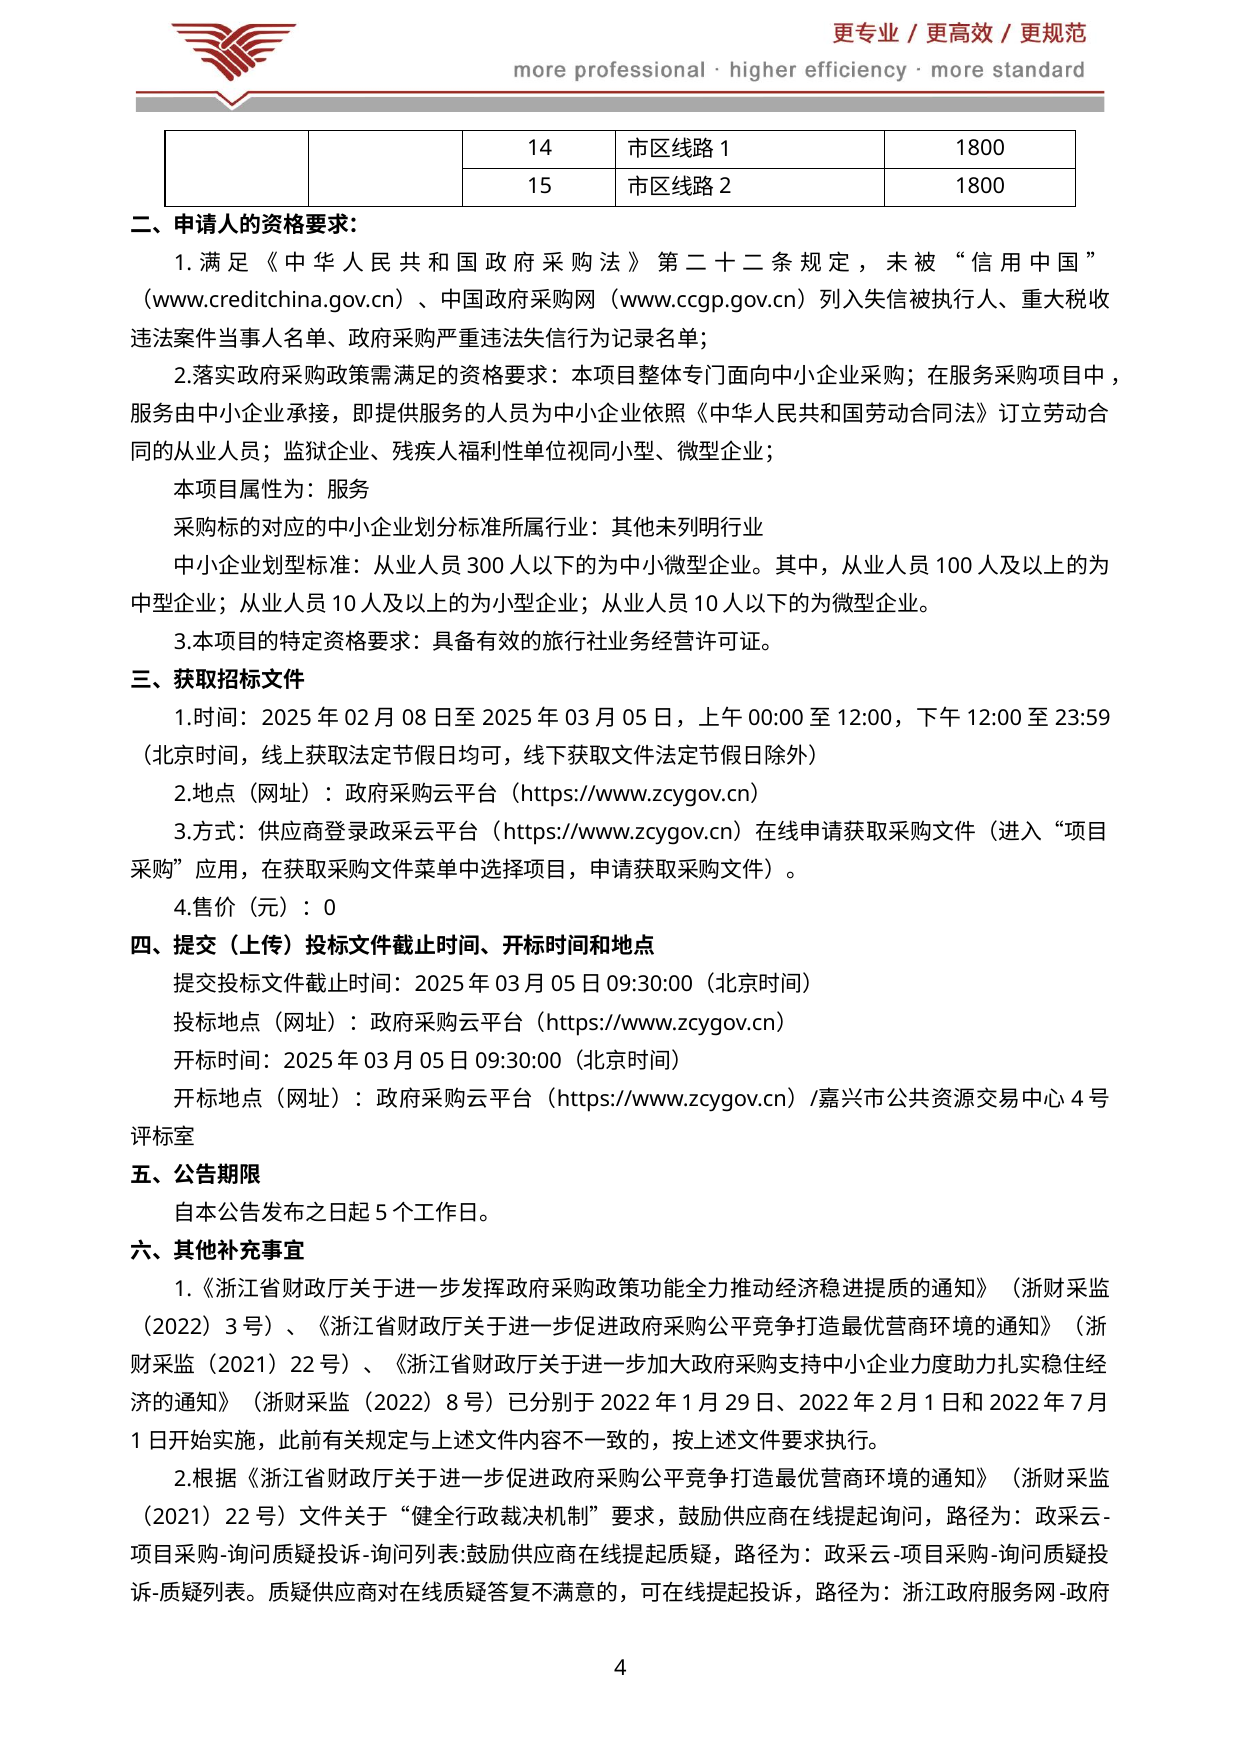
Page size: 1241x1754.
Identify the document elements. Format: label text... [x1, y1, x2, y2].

text 开标地点（网址）：政府采购云平台（https://www.zcygov.cn）/嘉兴市公共资源交易中心4号评标室 [130, 1081, 1110, 1150]
table_cell 15 [463, 169, 615, 206]
text 开标时间：2025年03月05日09:30:00（北京时间） [130, 1043, 1110, 1074]
table_cell 14 [463, 131, 615, 168]
picture [135, 0, 1105, 112]
text 1.《浙江省财政厅关于进一步发挥政府采购政策功能全力推动经济稳进提质的通知》（浙财采监（2022）3号）、《浙江省财政厅关于进一步促进政府采购公平竞争打造最优营商环境的通知》（浙财采监（2021）22号）、《浙江省财政厅关于进一步加大政府采购支持中小企业力度助力扎实稳住经济的通知》（浙财采监（2022）8号）已分别于2022年1月29日、2022年2月1日和2022年7月1日开始实施，此前有关规定与上述文件内容不一致的，按上述文件要求执行。 [130, 1271, 1110, 1454]
text 提交投标文件截止时间：2025年03月05日09:30:00（北京时间） [130, 966, 1110, 998]
text 3.方式：供应商登录政采云平台（https://www.zcygov.cn）在线申请获取采购文件（进入“项目采购”应用，在获取采购文件菜单中选择项目，申请获取采购文件）。 [130, 814, 1110, 884]
text 1.时间：2025年02月08日至2025年03月05日，上午00:00至12:00，下午12:00至23:59（北京时间，线上获取法定节假日均可，线下获取文件法定节假日除外） [130, 700, 1110, 770]
text 四、提交（上传）投标文件截止时间、开标时间和地点 [130, 928, 1110, 960]
text 采购标的对应的中小企业划分标准所属行业：其他未列明行业 [130, 510, 1110, 542]
table_cell 1800 [885, 131, 1075, 168]
text 2.地点（网址）：政府采购云平台（https://www.zcygov.cn） [130, 776, 1110, 808]
table_cell 1800 [885, 169, 1075, 206]
text 二、申请人的资格要求： [130, 207, 1110, 238]
text 本项目属性为：服务 [130, 472, 1110, 504]
text 3.本项目的特定资格要求：具备有效的旅行社业务经营许可证。 [130, 624, 1110, 656]
text 六、其他补充事宜 [130, 1233, 1110, 1264]
text 投标地点（网址）：政府采购云平台（https://www.zcygov.cn） [130, 1004, 1110, 1036]
text 自本公告发布之日起5个工作日。 [130, 1194, 1110, 1226]
text 五、公告期限 [130, 1157, 1110, 1188]
table_cell 市区线路2 [616, 169, 884, 206]
text 4.售价（元）：0 [130, 890, 1110, 922]
table_cell 市区线路1 [616, 131, 884, 168]
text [130, 1461, 1110, 1607]
text 三、获取招标文件 [130, 662, 1110, 694]
text 中小企业划型标准：从业人员300人以下的为中小微型企业。其中，从业人员100人及以上的为中型企业；从业人员10人及以上的为小型企业；从业人员10人以下的为微型企业。 [130, 548, 1110, 618]
text 1.满足《中华人民共和国政府采购法》第二十二条规定，未被“信用中国”（www.creditchina.gov.cn）、中国政府采购网（www.ccgp.gov.cn）列入失信被执行人、重大税收违法案件当事人名单、政府采购严重违法失信行为记录名单； [130, 244, 1110, 352]
text 2.落实政府采购政策需满足的资格要求：本项目整体专门面向中小企业采购；在服务采购项目中，服务由中小企业承接，即提供服务的人员为中小企业依照《中华人民共和国劳动合同法》订立劳动合同的从业人员；监狱企业、残疾人福利性单位视同小型、微型企业； [130, 358, 1110, 466]
